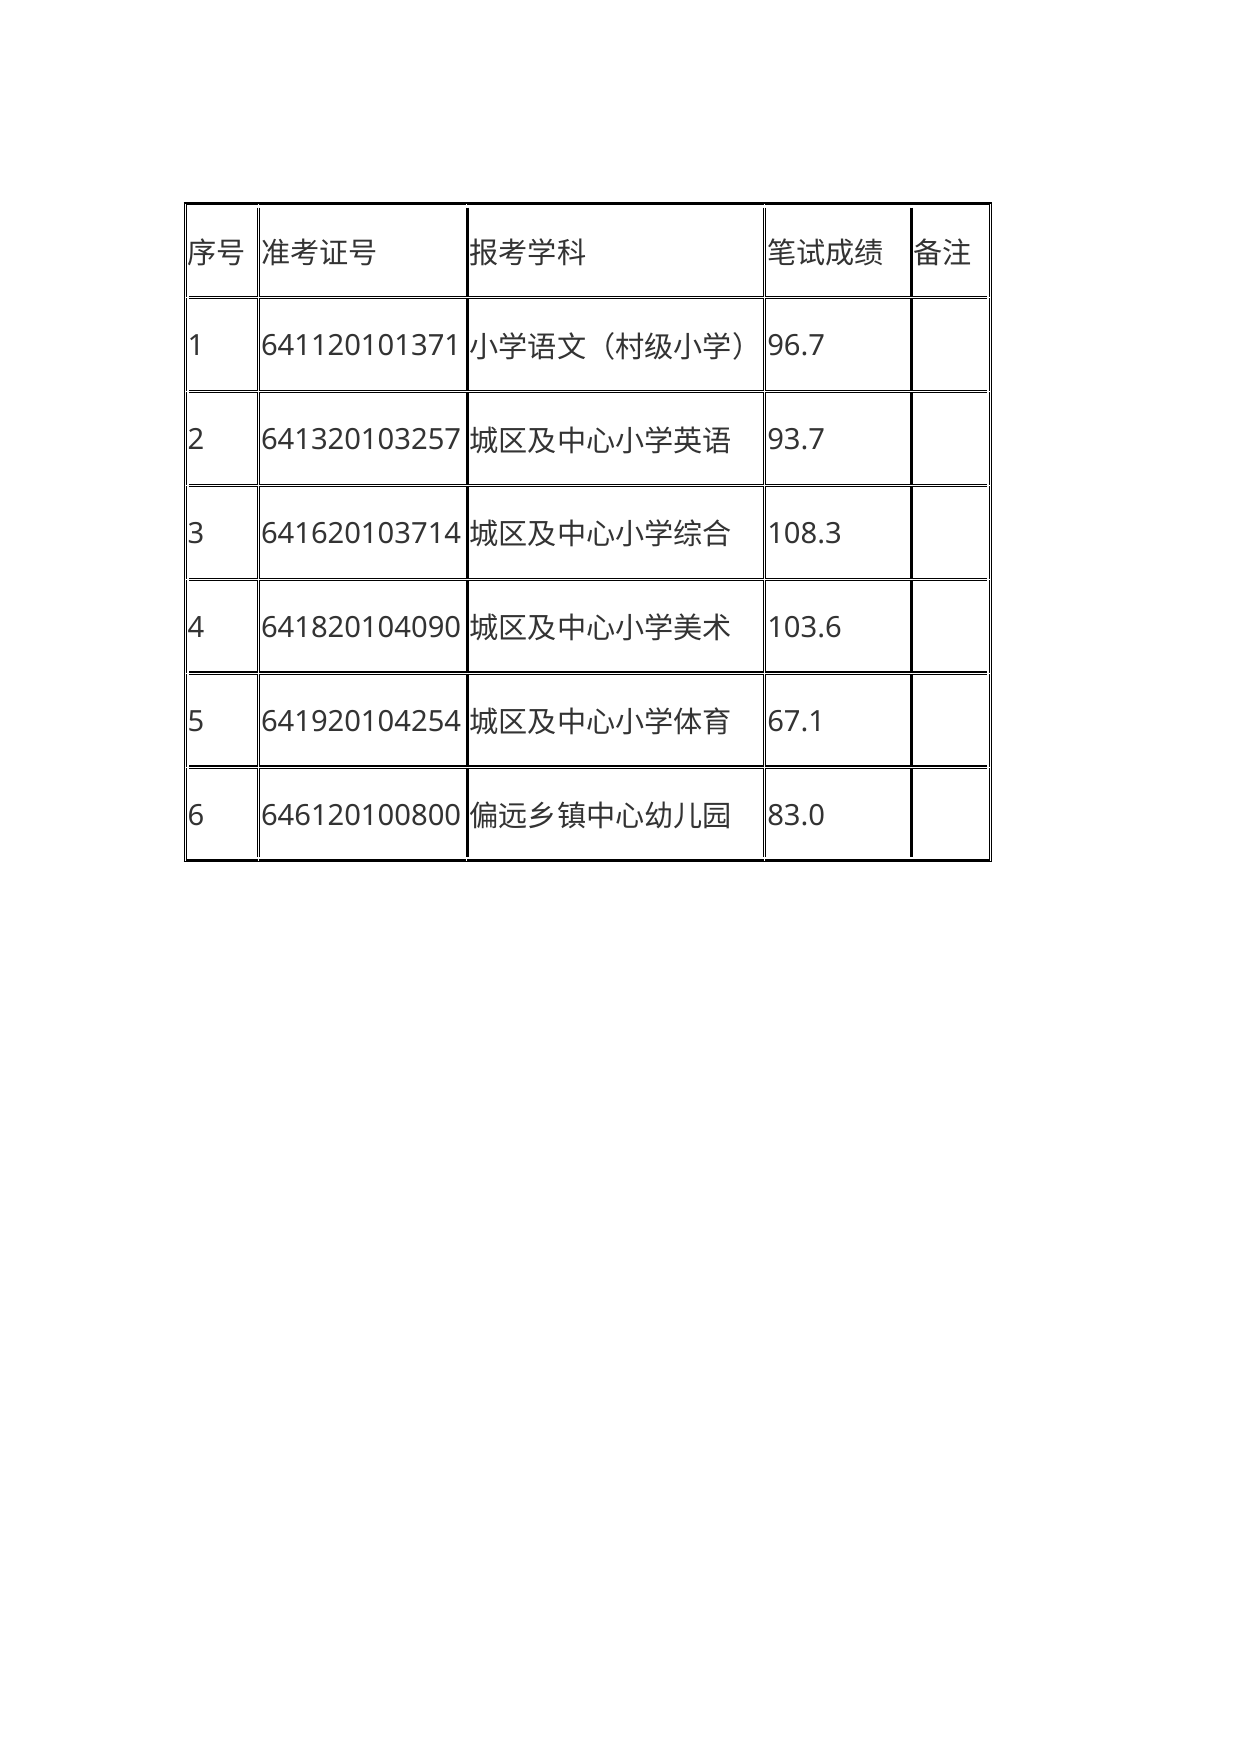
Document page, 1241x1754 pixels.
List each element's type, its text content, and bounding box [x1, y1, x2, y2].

table_cell 城区及中心小学英语 [469, 393, 763, 483]
table_cell 83.0 [765, 769, 911, 859]
table_header 笔试成绩 [765, 205, 911, 296]
table_cell [913, 671, 989, 765]
table_cell 2 [185, 390, 258, 483]
table_cell 646120100800 [259, 769, 467, 859]
table_cell [913, 484, 989, 577]
table_cell 偏远乡镇中心幼儿园 [467, 769, 765, 859]
table_cell [911, 296, 990, 390]
table_cell 67.1 [766, 675, 910, 765]
table_cell 4 [187, 578, 257, 671]
table_cell 641820104090 [260, 581, 466, 671]
table_cell 5 [187, 671, 257, 765]
table_cell 城区及中心小学综合 [469, 487, 763, 577]
table_cell 93.7 [766, 393, 910, 483]
table_header 序号 [187, 205, 258, 296]
table_header 准考证号 [259, 204, 467, 296]
table_cell 小学语文（村级小学） [469, 299, 763, 390]
table_cell 城区及中心小学美术 [469, 581, 763, 671]
table_cell 6 [187, 765, 258, 859]
table_cell 641920104254 [260, 675, 466, 765]
table_header 备注 [911, 205, 989, 296]
table_cell [911, 765, 989, 859]
table_cell 96.7 [766, 299, 910, 390]
table_cell 641320103257 [260, 393, 466, 483]
table_cell [913, 578, 989, 671]
table_cell [911, 390, 990, 483]
table_cell 641620103714 [260, 487, 466, 577]
table_header 报考学科 [467, 205, 765, 296]
table_cell 城区及中心小学体育 [469, 675, 763, 765]
table_cell 641120101371 [260, 299, 466, 390]
table_cell 1 [185, 296, 258, 390]
table_cell 108.3 [766, 487, 910, 577]
table_cell 103.6 [766, 581, 910, 671]
table_cell 3 [187, 484, 257, 577]
